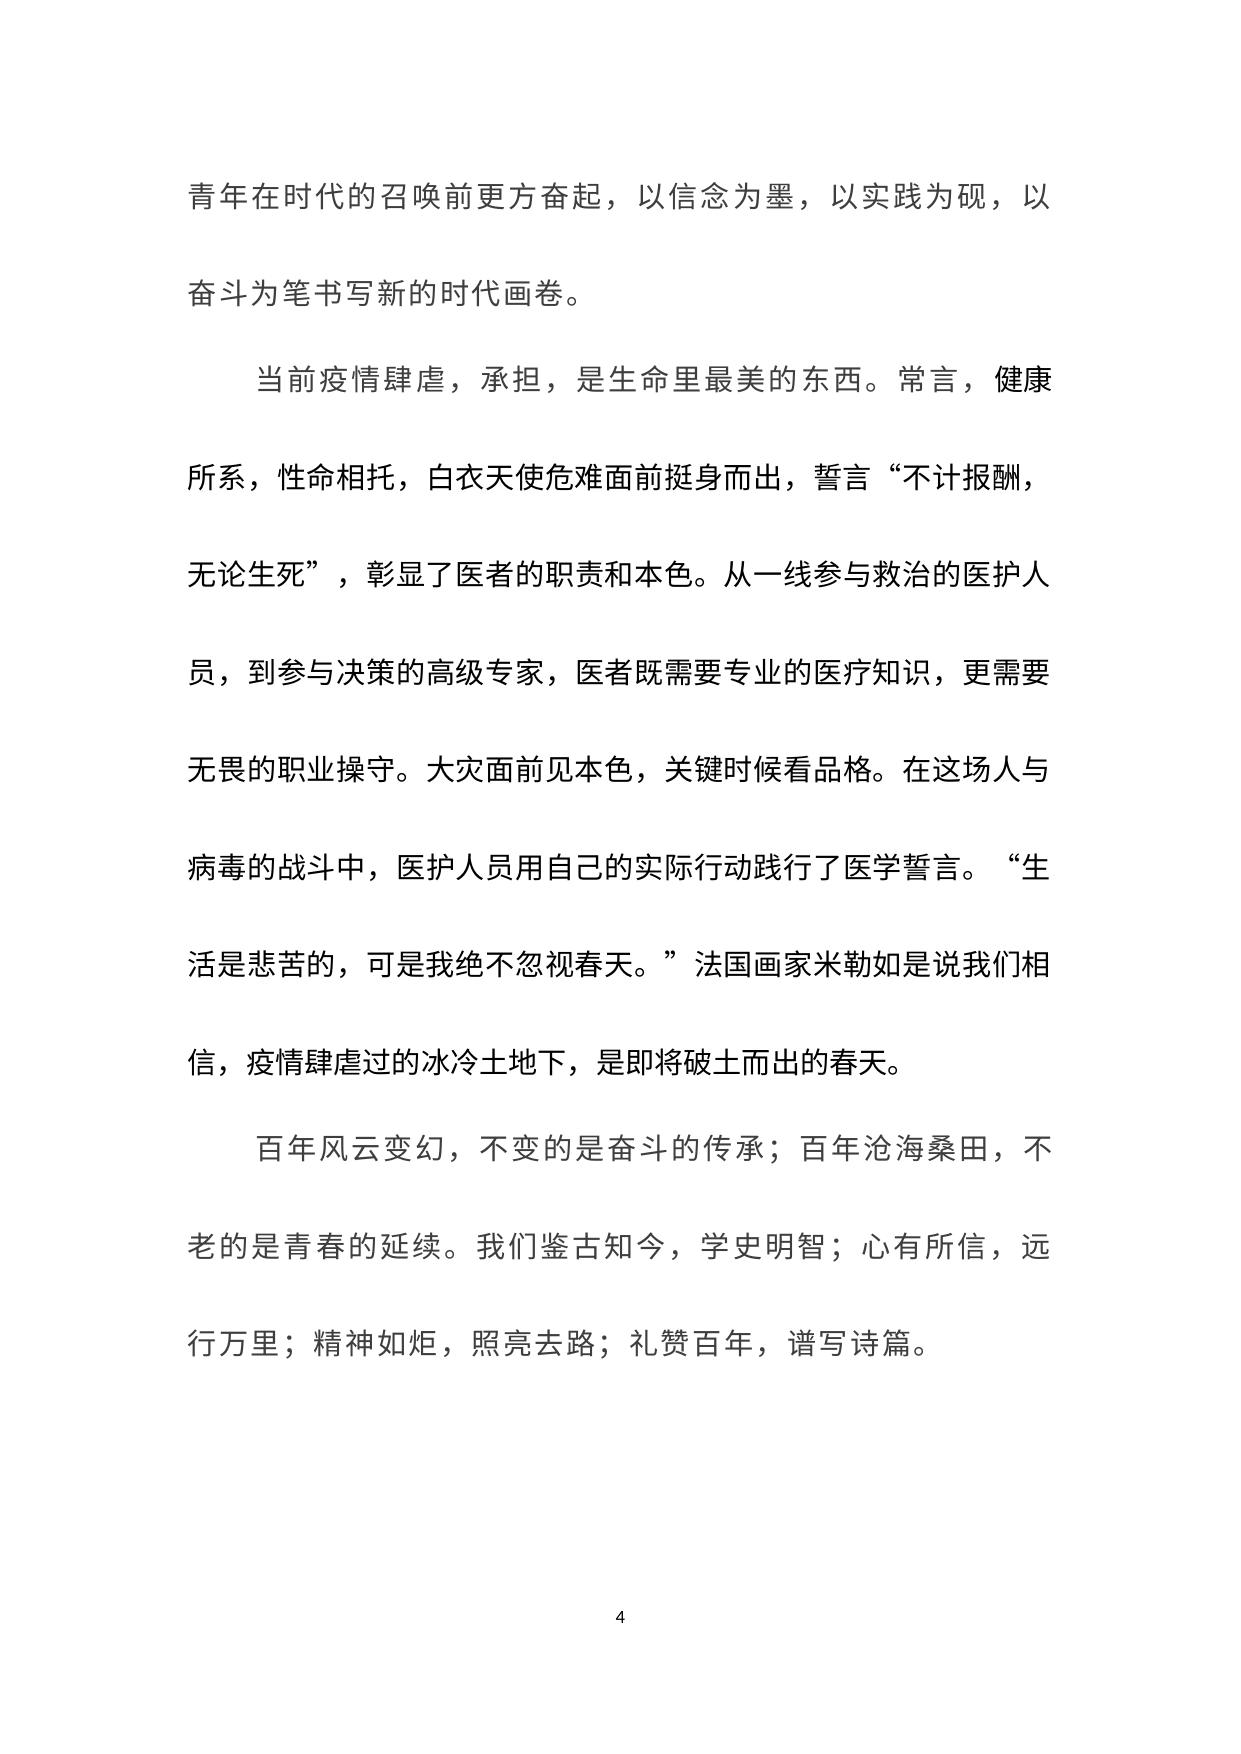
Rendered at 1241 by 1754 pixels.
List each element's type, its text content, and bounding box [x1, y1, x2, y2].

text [187, 162, 1053, 324]
text 百年风云变幻，不变的是奋斗的传承；百年沧海桑田，不老的是青春的延续。我们鉴古知今，学史明智；心有所信，远行万里；精神如炬，照亮去路；礼赞百年，谱写诗篇。 [187, 1114, 1053, 1374]
text 当前疫情肆虐，承担，是生命里最美的东西。常言，健康所系，性命相托，白衣天使危难面前挺身而出，誓言“不计报酬，无论生死”，彰显了医者的职责和本色。从一线参与救治的医护人员，到参与决策的高级专家，医者既需要专业的医疗知识，更需要无畏的职业操守。大灾面前见本色，关键时候看品格。在这场人与病毒的战斗中，医护人员用自己的实际行动践行了医学誓言。“生活是悲苦的，可是我绝不忽视春天。”法国画家米勒如是说我们相信，疫情肆虐过的冰冷土地下，是即将破土而出的春天。 [187, 346, 1053, 1093]
